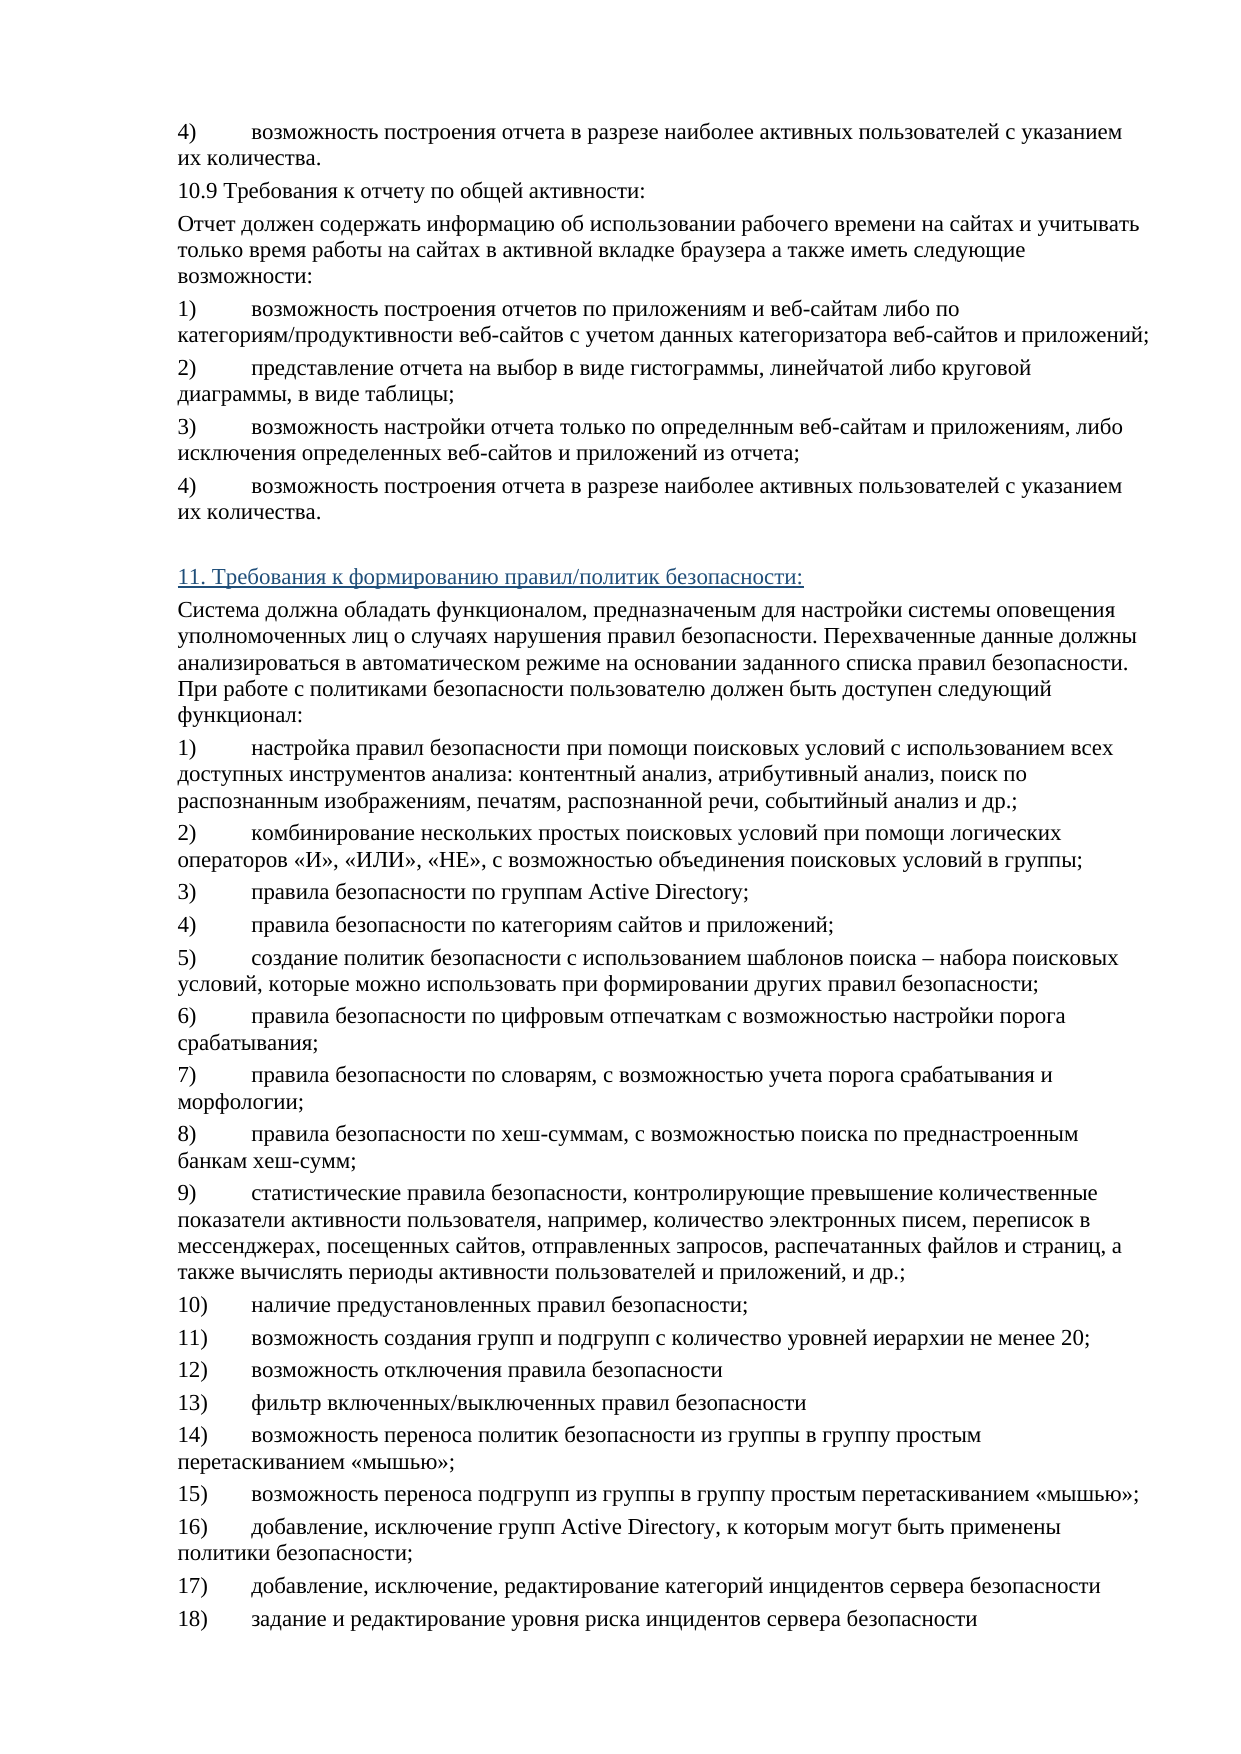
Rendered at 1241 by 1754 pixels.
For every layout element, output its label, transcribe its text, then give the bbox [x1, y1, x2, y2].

text 4) возможность построения отчета в разрезе наиболее активных пользователей с указанием их количества. [177, 118, 1152, 171]
text 2) комбинирование нескольких простых поисковых условий при помощи логических операторов «И», «ИЛИ», «НЕ», с возможностью объединения поисковых условий в группы; [177, 819, 1152, 872]
text Система должна обладать функционалом, предназначеным для настройки системы оповещения уполномоченных лиц о случаях нарушения правил безопасности. Перехваченные данные должны анализироваться в автоматическом режиме на основании заданного списка правил безопасности. При работе с политиками безопасности пользователю должен быть доступен следующий функционал: [177, 596, 1152, 728]
text 1) настройка правил безопасности при помощи поисковых условий с использованием всех доступных инструментов анализа: контентный анализ, атрибутивный анализ, поиск по распознанным изображениям, печатям, распознанной речи, событийный анализ и др.; [177, 734, 1152, 813]
text 8) правила безопасности по хеш-суммам, с возможностью поиска по преднастроенным банкам хеш-сумм; [177, 1120, 1152, 1173]
text 5) создание политик безопасности с использованием шаблонов поиска – набора поисковых условий, которые можно использовать при формировании других правил безопасности; [177, 943, 1152, 996]
text 3) правила безопасности по группам Active Directory; [177, 878, 1152, 905]
text 3) возможность настройки отчета только по определнным веб-сайтам и приложениям, либо исключения определенных веб-сайтов и приложений из отчета; [177, 413, 1152, 466]
text 10.9 Требования к отчету по общей активности: [177, 177, 1152, 203]
text 11. Требования к формированию правил/политик безопасности: [177, 563, 1152, 590]
text 12) возможность отключения правила безопасности [177, 1356, 1152, 1383]
text 13) фильтр включенных/выключенных правил безопасности [177, 1389, 1152, 1415]
text 6) правила безопасности по цифровым отпечаткам с возможностью настройки порога срабатывания; [177, 1002, 1152, 1055]
text 4) правила безопасности по категориям сайтов и приложений; [177, 911, 1152, 937]
text 4) возможность построения отчета в разрезе наиболее активных пользователей с указанием их количества. [177, 472, 1152, 524]
text 14) возможность переноса политик безопасности из группы в группу простым перетаскиванием «мышью»; [177, 1421, 1152, 1474]
text 17) добавление, исключение, редактирование категорий инцидентов сервера безопасности [177, 1572, 1152, 1598]
text 11) возможность создания групп и подгрупп с количество уровней иерархии не менее 20; [177, 1324, 1152, 1350]
text 15) возможность переноса подгрупп из группы в группу простым перетаскиванием «мышью»; [177, 1480, 1152, 1507]
text 16) добавление, исключение групп Active Directory, к которым могут быть применены политики безопасности; [177, 1513, 1152, 1566]
text 1) возможность построения отчетов по приложениям и веб-сайтам либо по категориям/продуктивности веб-сайтов с учетом данных категоризатора веб-сайтов и приложений; [177, 295, 1152, 348]
text 9) статистические правила безопасности, контролирующие превышение количественные показатели активности пользователя, например, количество электронных писем, переписок в мессенджерах, посещенных сайтов, отправленных запросов, распечатанных файлов и страниц, а также вычислять периоды активности пользователей и приложений, и др.; [177, 1179, 1152, 1285]
text 18) задание и редактирование уровня риска инцидентов сервера безопасности [177, 1604, 1152, 1631]
text 7) правила безопасности по словарям, с возможностью учета порога срабатывания и морфологии; [177, 1061, 1152, 1114]
text 10) наличие предустановленных правил безопасности; [177, 1291, 1152, 1317]
text 2) представление отчета на выбор в виде гистограммы, линейчатой либо круговой диаграммы, в виде таблицы; [177, 354, 1152, 407]
